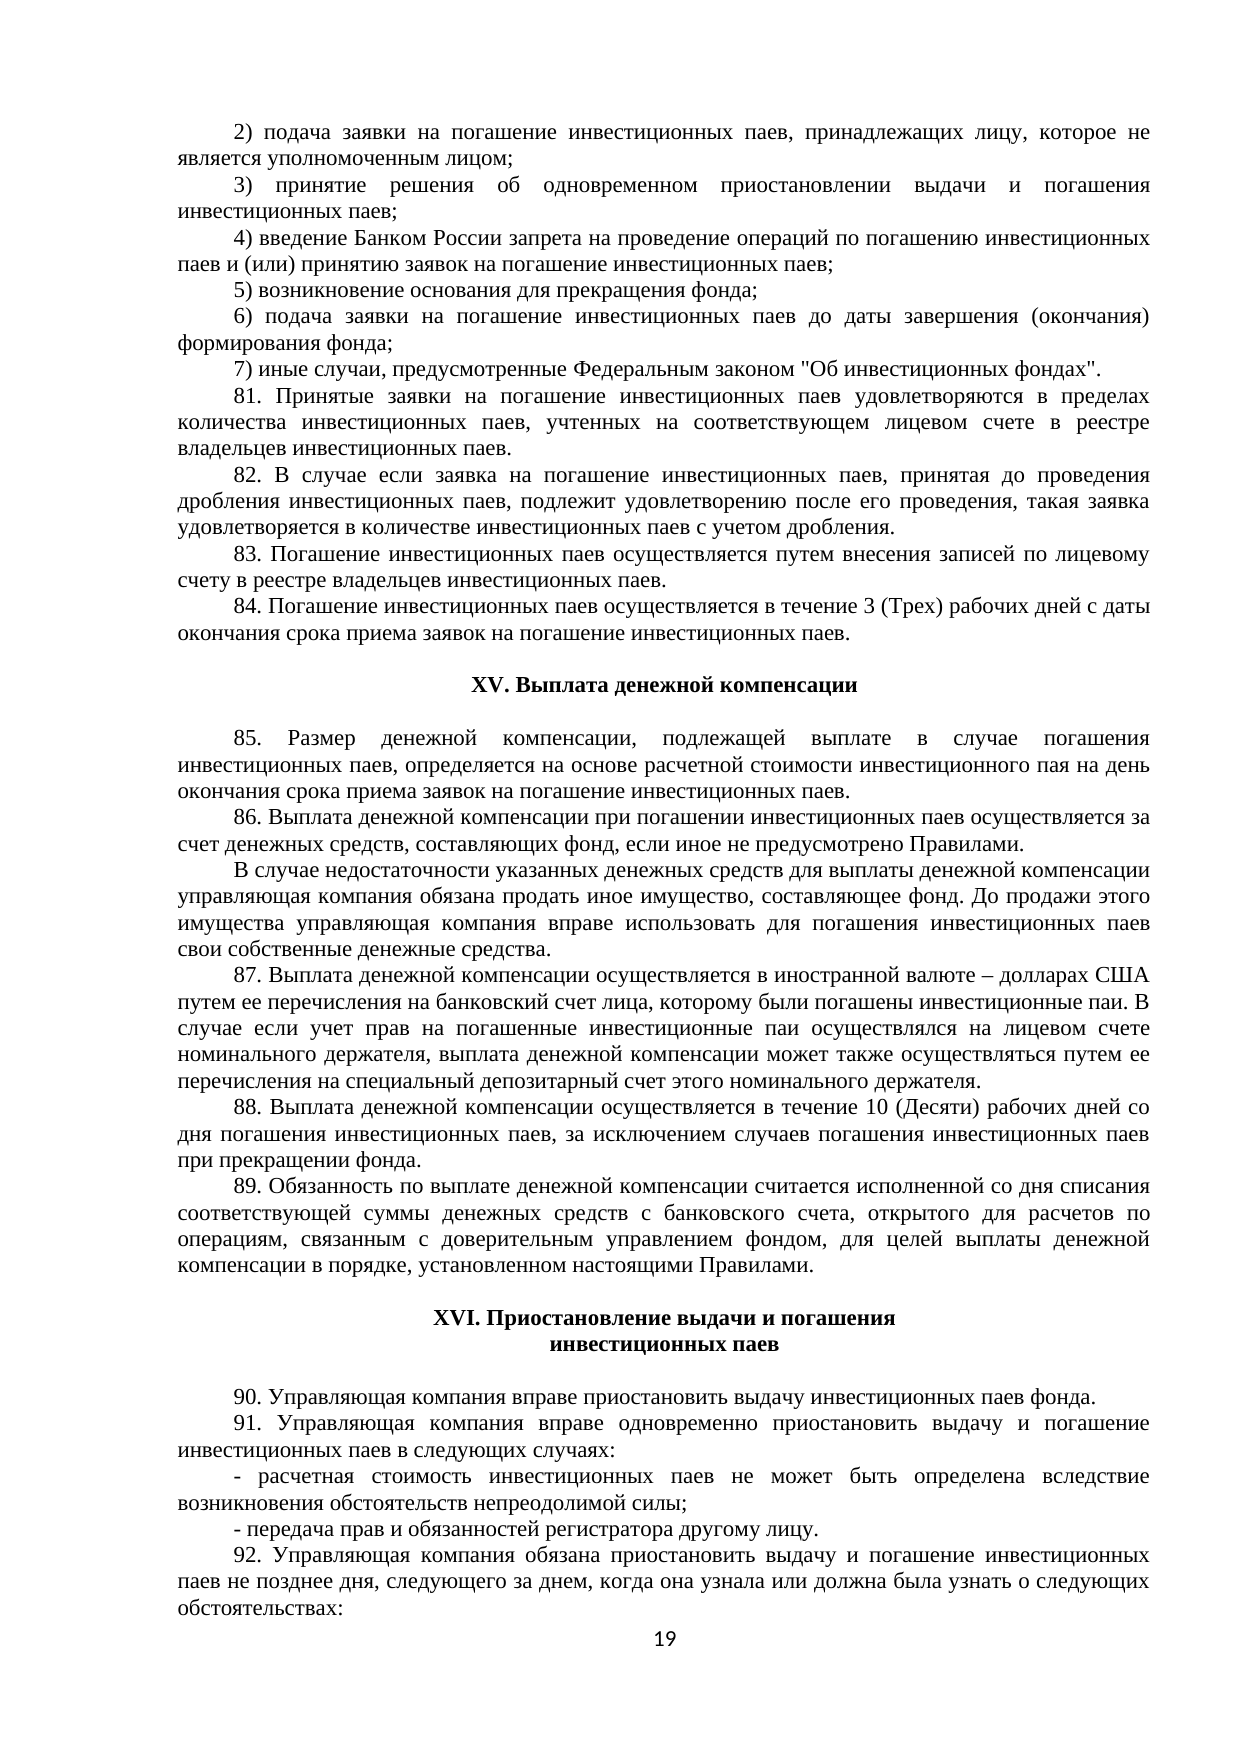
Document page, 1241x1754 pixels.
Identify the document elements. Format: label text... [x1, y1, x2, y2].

text 92. Управляющая компания обязана приостановить выдачу и погашение инвестиционных паев не позднее дня, следующего за днем, когда она узнала или должна была узнать о следующих обстоятельствах: [177, 1541, 1152, 1620]
text 91. Управляющая компания вправе одновременно приостановить выдачу и погашение инвестиционных паев в следующих случаях: [177, 1409, 1152, 1462]
text XV. Выплата денежной компенсации [177, 672, 1152, 698]
text 5) возникновение основания для прекращения фонда; [177, 276, 1152, 303]
text 85. Размер денежной компенсации, подлежащей выплате в случае погашения инвестиционных паев, определяется на основе расчетной стоимости инвестиционного пая на день окончания срока приема заявок на погашение инвестиционных паев. [177, 724, 1152, 803]
text 82. В случае если заявка на погашение инвестиционных паев, принятая до проведения дробления инвестиционных паев, подлежит удовлетворению после его проведения, такая заявка удовлетворяется в количестве инвестиционных паев с учетом дробления. [177, 461, 1152, 540]
text - расчетная стоимость инвестиционных паев не может быть определена вследствие возникновения обстоятельств непреодолимой силы; [177, 1462, 1152, 1515]
text В случае недостаточности указанных денежных средств для выплаты денежной компенсации управляющая компания обязана продать иное имущество, составляющее фонд. До продажи этого имущества управляющая компания вправе использовать для погашения инвестиционных паев свои собственные денежные средства. [177, 856, 1152, 961]
text 89. Обязанность по выплате денежной компенсации считается исполненной со дня списания соответствующей суммы денежных средств с банковского счета, открытого для расчетов по операциям, связанным с доверительным управлением фондом, для целей выплаты денежной компенсации в порядке, установленном настоящими Правилами. [177, 1172, 1152, 1278]
text инвестиционных паев [177, 1330, 1152, 1357]
text 83. Погашение инвестиционных паев осуществляется путем внесения записей по лицевому счету в реестре владельцев инвестиционных паев. [177, 540, 1152, 592]
text 87. Выплата денежной компенсации осуществляется в иностранной валюте – долларах США путем ее перечисления на банковский счет лица, которому были погашены инвестиционные паи. В случае если учет прав на погашенные инвестиционные паи осуществлялся на лицевом счете номинального держателя, выплата денежной компенсации может также осуществляться путем ее перечисления на специальный депозитарный счет этого номинального держателя. [177, 961, 1152, 1093]
text 86. Выплата денежной компенсации при погашении инвестиционных паев осуществляется за счет денежных средств, составляющих фонд, если иное не предусмотрено Правилами. [177, 803, 1152, 856]
text 81. Принятые заявки на погашение инвестиционных паев удовлетворяются в пределах количества инвестиционных паев, учтенных на соответствующем лицевом счете в реестре владельцев инвестиционных паев. [177, 382, 1152, 461]
text 7) иные случаи, предусмотренные Федеральным законом "Об инвестиционных фондах". [177, 355, 1152, 382]
text 88. Выплата денежной компенсации осуществляется в течение 10 (Десяти) рабочих дней со дня погашения инвестиционных паев, за исключением случаев погашения инвестиционных паев при прекращении фонда. [177, 1093, 1152, 1172]
text 90. Управляющая компания вправе приостановить выдачу инвестиционных паев фонда. [177, 1383, 1152, 1409]
text 2) подача заявки на погашение инвестиционных паев, принадлежащих лицу, которое не является уполномоченным лицом; [177, 118, 1152, 171]
text 4) введение Банком России запрета на проведение операций по погашению инвестиционных паев и (или) принятию заявок на погашение инвестиционных паев; [177, 223, 1152, 276]
text 3) принятие решения об одновременном приостановлении выдачи и погашения инвестиционных паев; [177, 171, 1152, 223]
text 84. Погашение инвестиционных паев осуществляется в течение 3 (Трех) рабочих дней с даты окончания срока приема заявок на погашение инвестиционных паев. [177, 592, 1152, 645]
text 6) подача заявки на погашение инвестиционных паев до даты завершения (окончания) формирования фонда; [177, 303, 1152, 355]
text - передача прав и обязанностей регистратора другому лицу. [177, 1515, 1152, 1541]
text XVI. Приостановление выдачи и погашения [177, 1304, 1152, 1330]
